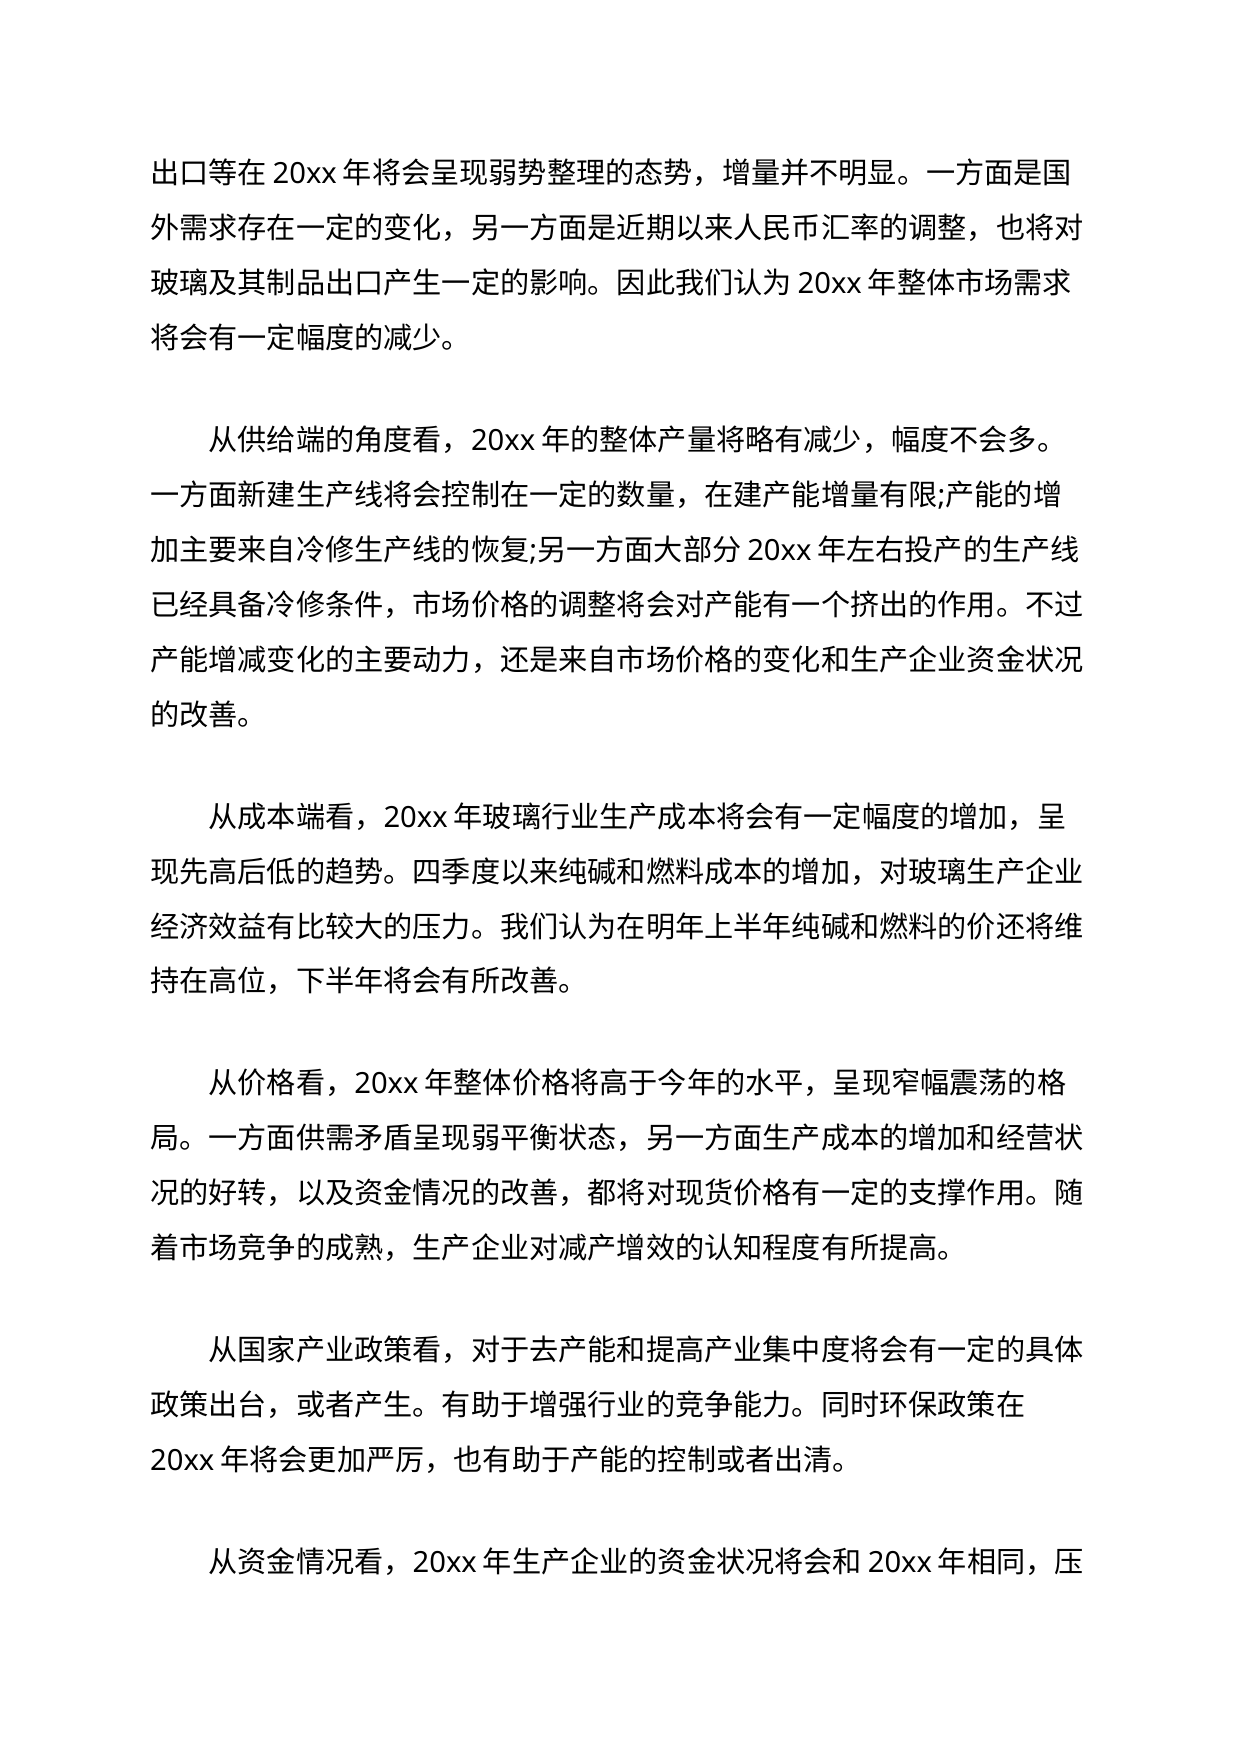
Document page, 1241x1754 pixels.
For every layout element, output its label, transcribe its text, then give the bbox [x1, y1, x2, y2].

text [150, 150, 1090, 357]
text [150, 1538, 1090, 1581]
text 从国家产业政策看，对于去产能和提高产业集中度将会有一定的具体政策出台，或者产生。有助于增强行业的竞争能力。同时环保政策在20xx年将会更加严厉，也有助于产能的控制或者出清。 [150, 1326, 1090, 1478]
text 从价格看，20xx年整体价格将高于今年的水平，呈现窄幅震荡的格局。一方面供需矛盾呈现弱平衡状态，另一方面生产成本的增加和经营状况的好转，以及资金情况的改善，都将对现货价格有一定的支撑作用。随着市场竞争的成熟，生产企业对减产增效的认知程度有所提高。 [150, 1060, 1090, 1267]
text 从供给端的角度看，20xx年的整体产量将略有减少，幅度不会多。一方面新建生产线将会控制在一定的数量，在建产能增量有限;产能的增加主要来自冷修生产线的恢复;另一方面大部分20xx年左右投产的生产线已经具备冷修条件，市场价格的调整将会对产能有一个挤出的作用。不过产能增减变化的主要动力，还是来自市场价格的变化和生产企业资金状况的改善。 [150, 417, 1090, 734]
text 从成本端看，20xx年玻璃行业生产成本将会有一定幅度的增加，呈现先高后低的趋势。四季度以来纯碱和燃料成本的增加，对玻璃生产企业经济效益有比较大的压力。我们认为在明年上半年纯碱和燃料的价还将维持在高位，下半年将会有所改善。 [150, 793, 1090, 1000]
